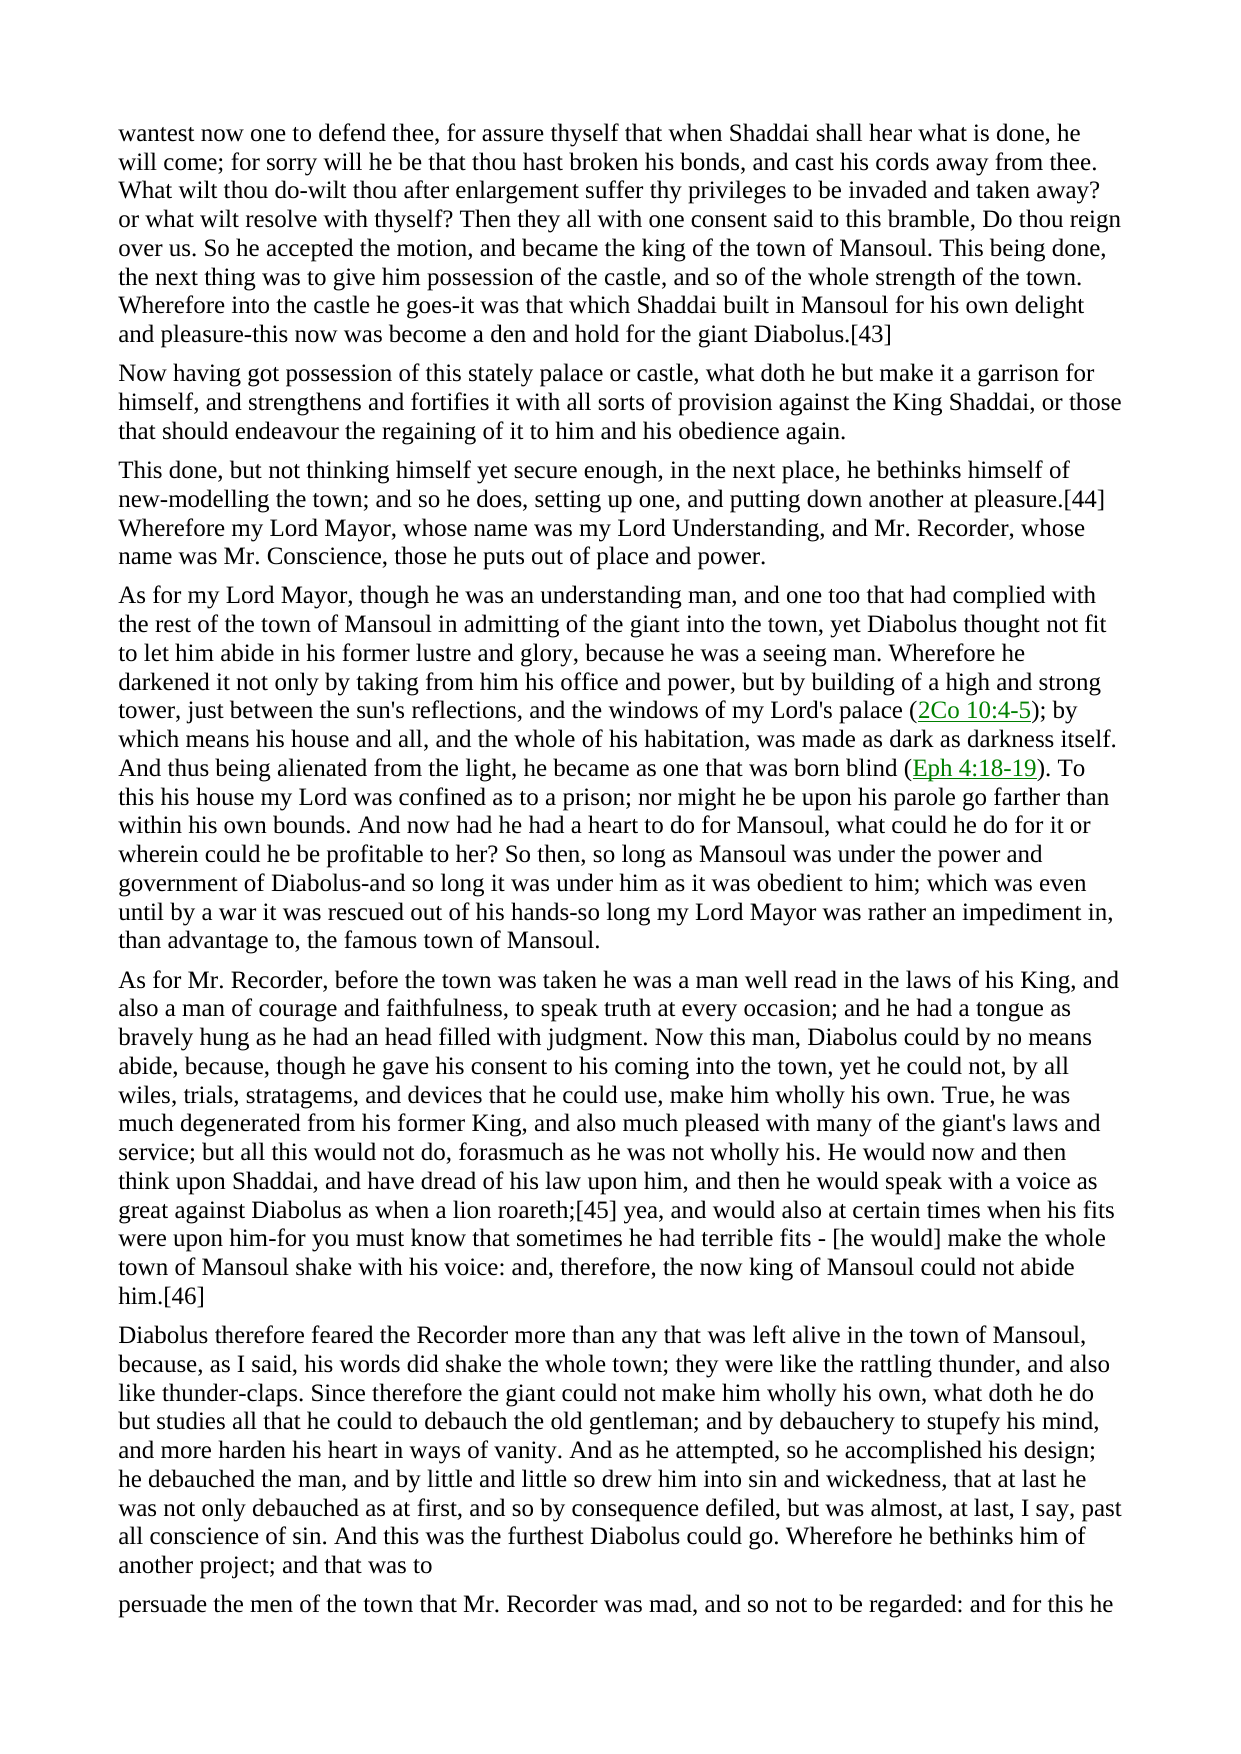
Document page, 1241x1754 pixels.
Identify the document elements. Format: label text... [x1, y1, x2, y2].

text Diabolus therefore feared the Recorder more than any that was left alive in the town of Mansoul, because, as I said, his words did shake the whole town; they were like the rattling thunder, and also like thunder-claps. Since therefore the giant could not make him wholly his own, what doth he do but studies all that he could to debauch the old gentleman; and by debauchery to stupefy his mind, and more harden his heart in ways of vanity. And as he attempted, so he accomplished his design; he debauched the man, and by little and little so drew him into sin and wickedness, that at last he was not only debauched as at first, and so by consequence defiled, but was almost, at last, I say, past all conscience of sin. And this was the furthest Diabolus could go. Wherefore he bethinks him of another project; and that was to [118, 1320, 1122, 1579]
text Now having got possession of this stately palace or castle, what doth he but make it a garrison for himself, and strengthens and fortifies it with all sorts of provision against the King Shaddai, or those that should endeavour the regaining of it to him and his obedience again. [118, 358, 1122, 445]
text This done, but not thinking himself yet secure enough, in the next place, he bethinks himself of new-modelling the town; and so he does, setting up one, and putting down another at pleasure.[44] Wherefore my Lord Mayor, whose name was my Lord Understanding, and Mr. Recorder, whose name was Mr. Conscience, those he puts out of place and power. [118, 455, 1122, 570]
text As for Mr. Recorder, before the town was taken he was a man well read in the laws of his King, and also a man of courage and faithfulness, to speak truth at every occasion; and he had a tongue as bravely hung as he had an head filled with judgment. Now this man, Diabolus could by no means abide, because, though he gave his consent to his coming into the town, yet he could not, by all wiles, trials, stratagems, and devices that he could use, make him wholly his own. True, he was much degenerated from his former King, and also much pleased with many of the giant's laws and service; but all this would not do, forasmuch as he was not wholly his. He would now and then think upon Shaddai, and have dread of his law upon him, and then he would speak with a voice as great against Diabolus as when a lion roareth;[45] yea, and would also at certain times when his fits were upon him-for you must know that sometimes he had terrible fits - [he would] make the whole town of Mansoul shake with his voice: and, therefore, the now king of Mansoul could not abide him.[46] [118, 965, 1122, 1310]
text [118, 118, 1122, 348]
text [118, 1589, 1122, 1618]
text As for my Lord Mayor, though he was an understanding man, and one too that had complied with the rest of the town of Mansoul in admitting of the giant into the town, yet Diabolus thought not fit to let him abide in his former lustre and glory, because he was a seeing man. Wherefore he darkened it not only by taking from him his office and power, but by building of a high and strong tower, just between the sun's reflections, and the windows of my Lord's palace (2Co 10:4-5); by which means his house and all, and the whole of his habitation, was made as dark as darkness itself. And thus being alienated from the light, he became as one that was born blind (Eph 4:18-19). To this his house my Lord was confined as to a prison; nor might he be upon his parole go farther than within his own bounds. And now had he had a heart to do for Mansoul, what could he do for it or wherein could he be profitable to her? So then, so long as Mansoul was under the power and government of Diabolus-and so long it was under him as it was obedient to him; which was even until by a war it was rescued out of his hands-so long my Lord Mayor was rather an impediment in, than advantage to, the famous town of Mansoul. [118, 581, 1122, 954]
